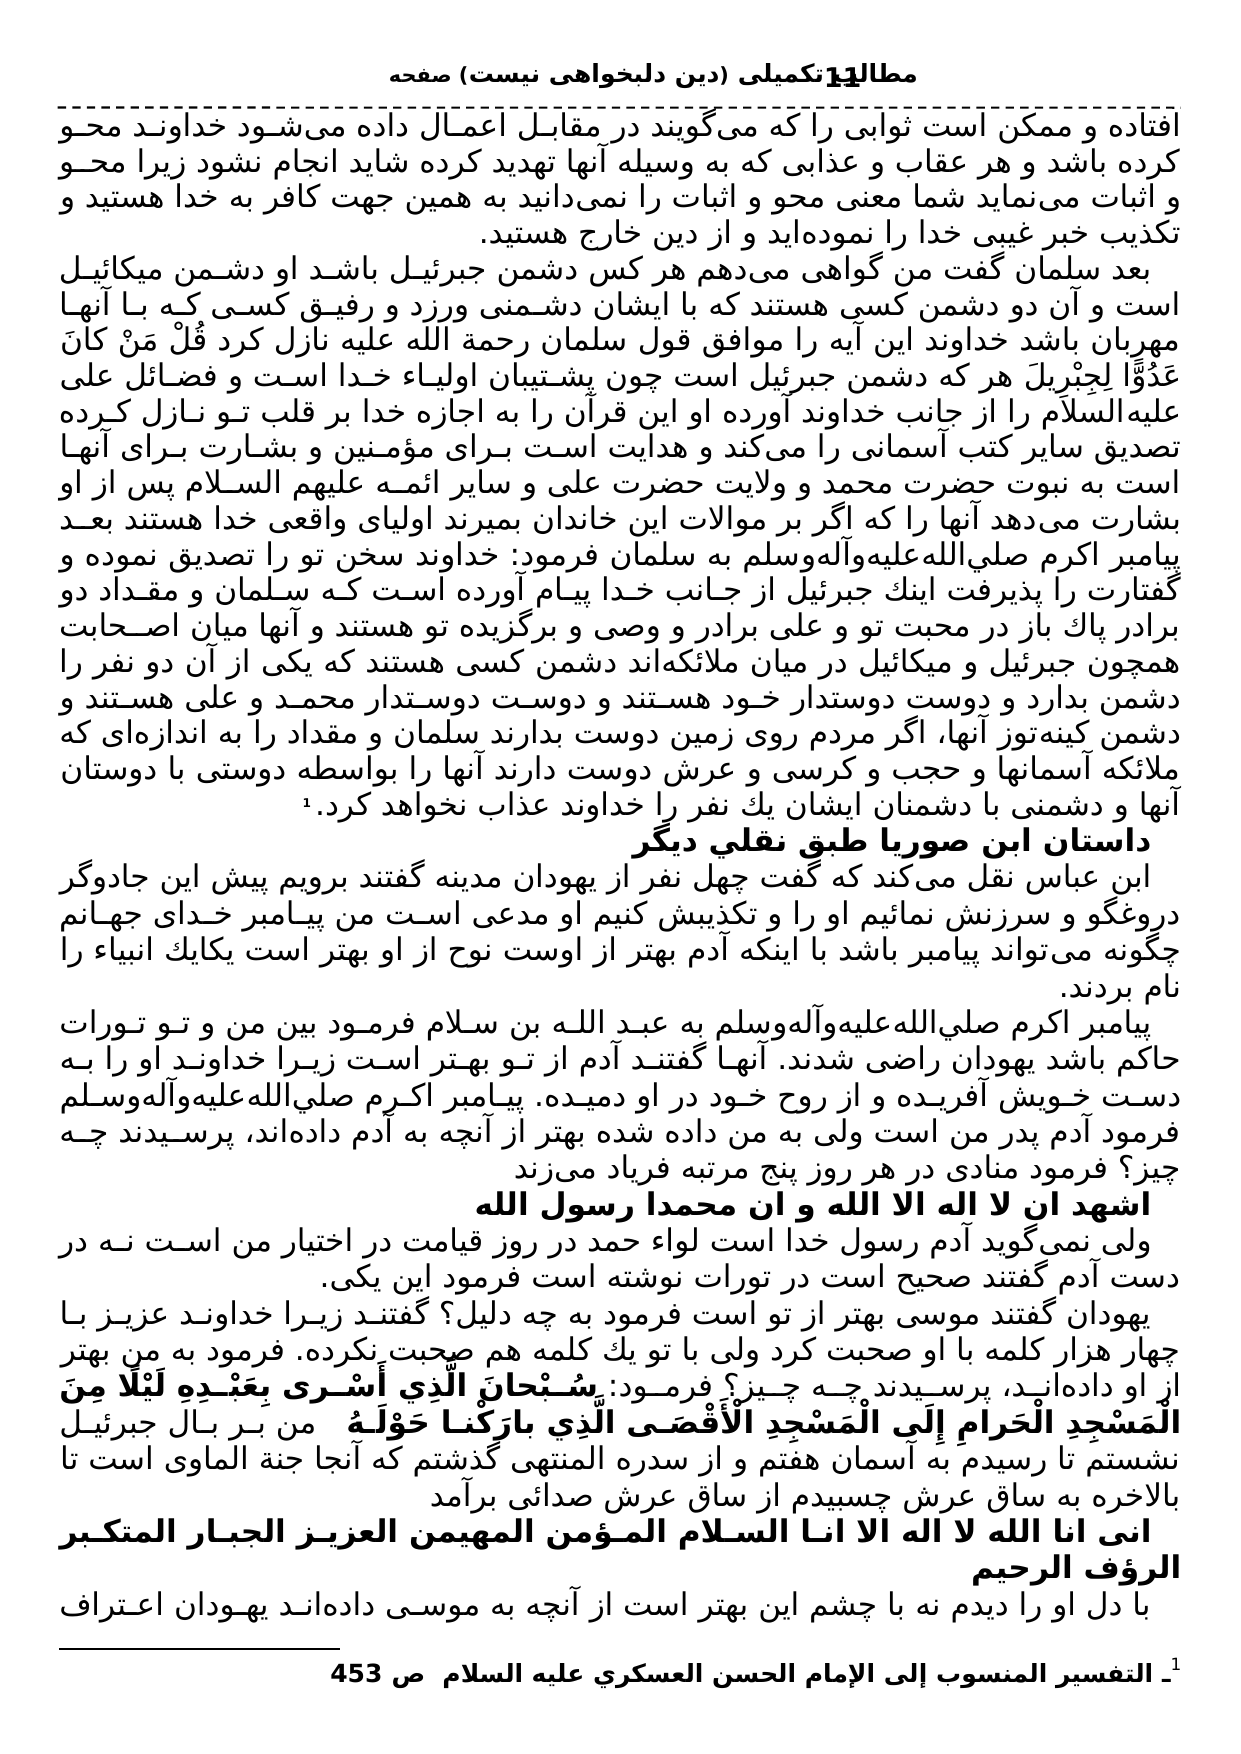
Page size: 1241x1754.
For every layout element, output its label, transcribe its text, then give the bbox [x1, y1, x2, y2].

text يهودان گفتند موسى بهتر از تو است فرمود به چه دليل؟ گفتند زيرا خداوند عزيز با چهار هزار كلمه با او صحبت كرد ولى با تو يك كلمه هم صحبت نكرده. فرمود به من بهتر از او داده‌اند، پرسيدند چه چيز؟ فرمود: سُبْحانَ الَّذِي أَسْرى‌ بِعَبْدِهِ لَيْلًا مِنَ الْمَسْجِدِ الْحَرامِ إِلَى الْمَسْجِدِ الْأَقْصَى الَّذِي بارَكْنا حَوْلَهُ من بر بال جبرئيل نشستم تا رسيدم به آسمان هفتم و از سدره المنتهى گذشتم كه آنجا جنة الماوى است تا بالاخره به ساق عرش چسبيدم از ساق عرش صدائى برآمد [59, 1295, 1181, 1513]
text بعد سلمان گفت من گواهى مى‌دهم هر كس دشمن جبرئيل باشد او دشمن ميكائيل است و آن دو دشمن كسى هستند كه با ايشان دشمنى ورزد و رفيق كسى كه با آنها مهربان باشد خداوند اين آيه را موافق قول سلمان رحمة الله عليه نازل كرد قُلْ مَنْ كانَ عَدُوًّا لِجِبْرِيلَ هر كه دشمن جبرئيل است چون پشتيبان اولياء خدا است و فضائل على عليه‌السلام را از جانب خداوند آورده او اين قرآن را به اجازه خدا بر قلب تو نازل كرده تصديق ساير كتب آسمانى را مى‌كند و هدايت است براى مؤمنين و بشارت براى آنها است به نبوت حضرت محمد و ولايت حضرت على و ساير ائمه عليهم السلام پس از او بشارت مى‌دهد آنها را كه اگر بر موالات اين خاندان بميرند اولياى واقعى خدا هستند بعد پيامبر اكرم صلي‌الله‌عليه‌و‌آله‌و‌سلم به سلمان فرمود: خداوند سخن تو را تصديق نموده و گفتارت را پذيرفت اينك جبرئيل از جانب خدا پيام آورده است كه سلمان و مقداد دو برادر پاك باز در محبت تو و على برادر و وصى و برگزيده تو هستند و آنها ميان اصحابت همچون جبرئيل و ميكائيل در ميان ملائكه‌اند دشمن‌ كسى هستند كه يكى از آن دو نفر را دشمن بدارد و دوست دوستدار خود هستند و دوست دوستدار محمد و على هستند و دشمن كينه‌توز آنها، اگر مردم روى زمين دوست بدارند سلمان و مقداد را به اندازه‌اى كه ملائكه آسمانها و حجب و كرسى و عرش دوست دارند آنها را بواسطه دوستى با دوستان آنها و دشمنى با دشمنان ايشان يك نفر را خداوند عذاب نخواهد كرد. [59, 251, 1181, 822]
text انى انا الله لا اله الا انا السلام المؤمن المهيمن العزيز الجبار المتكبر الرؤف الرحيم‌ [59, 1513, 1181, 1586]
text پيامبر اكرم صلي‌الله‌عليه‌و‌آله‌و‌سلم به عبد الله بن سلام فرمود بين من و تو تورات حاكم باشد يهودان راضى شدند. آنها گفتند آدم از تو بهتر است زيرا خداوند او را به دست خويش آفريده و از روح خود در او دميده. پيامبر اكرم صلي‌الله‌عليه‌و‌آله‌و‌سلم فرمود آدم پدر من است ولى به من داده شده بهتر از آنچه به آدم داده‌اند، پرسيدند چه چيز؟ فرمود منادى در هر روز پنج مرتبه فرياد مى‌زند [59, 1004, 1181, 1186]
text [59, 1586, 1181, 1622]
text ابن عباس نقل مى‌كند كه گفت چهل نفر از يهودان مدينه گفتند برويم پيش اين جادوگر دروغگو و سرزنش نمائيم او را و تكذيبش كنيم او مدعى است من پيامبر خداى جهانم چگونه مى‌تواند پيامبر باشد با اينكه آدم بهتر از اوست نوح از او بهتر است يكايك انبياء را نام بردند. [59, 859, 1181, 1004]
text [59, 108, 1181, 251]
text داستان ابن صوريا طبق نقلي ديگر [59, 822, 1181, 859]
text ولى نمى‌گويد آدم رسول خدا است لواء حمد در روز قيامت در اختيار من است نه در دست آدم گفتند صحيح است در تورات نوشته است فرمود اين يكى. [59, 1222, 1181, 1295]
text اشهد ان لا اله الا الله و ان محمدا رسول الله‌ [59, 1186, 1181, 1222]
